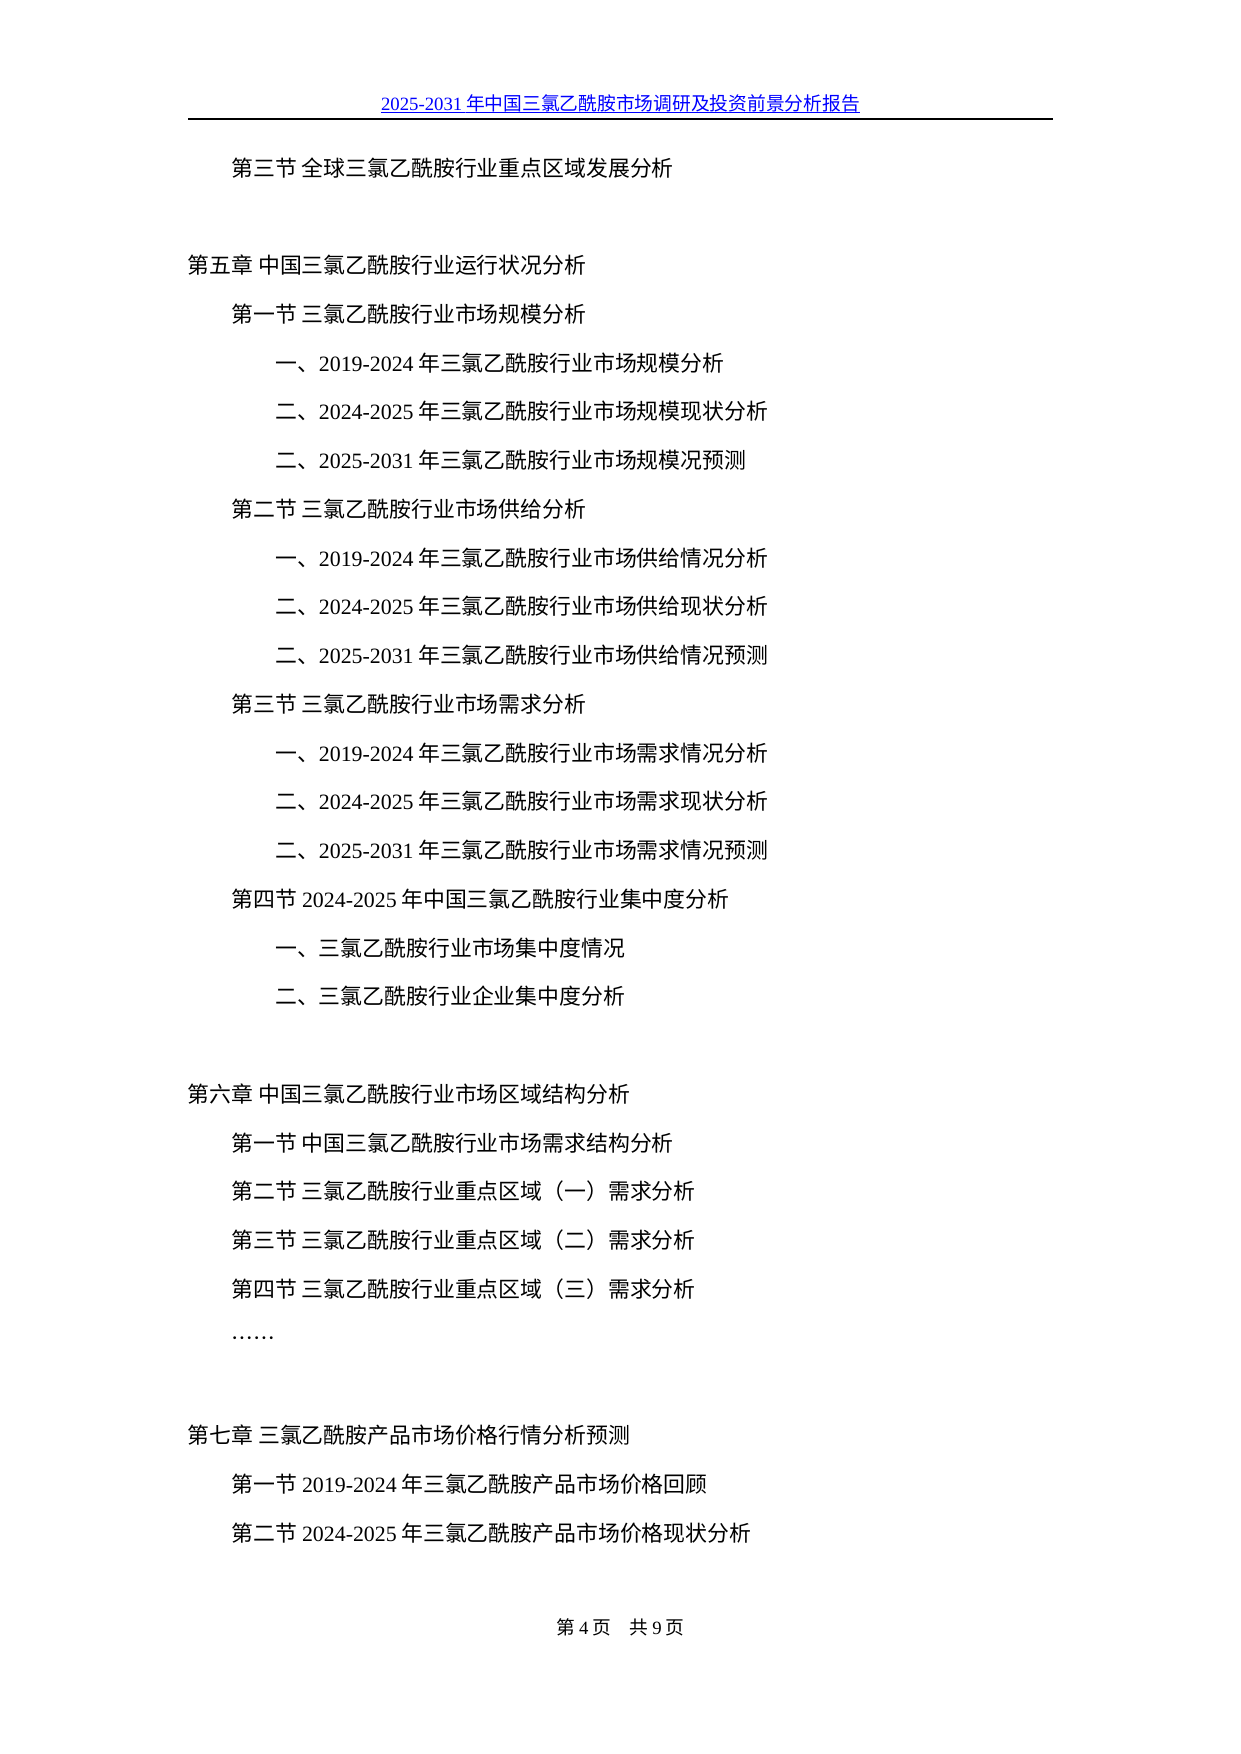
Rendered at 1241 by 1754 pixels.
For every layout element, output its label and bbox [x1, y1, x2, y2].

text [187, 150, 1053, 1548]
